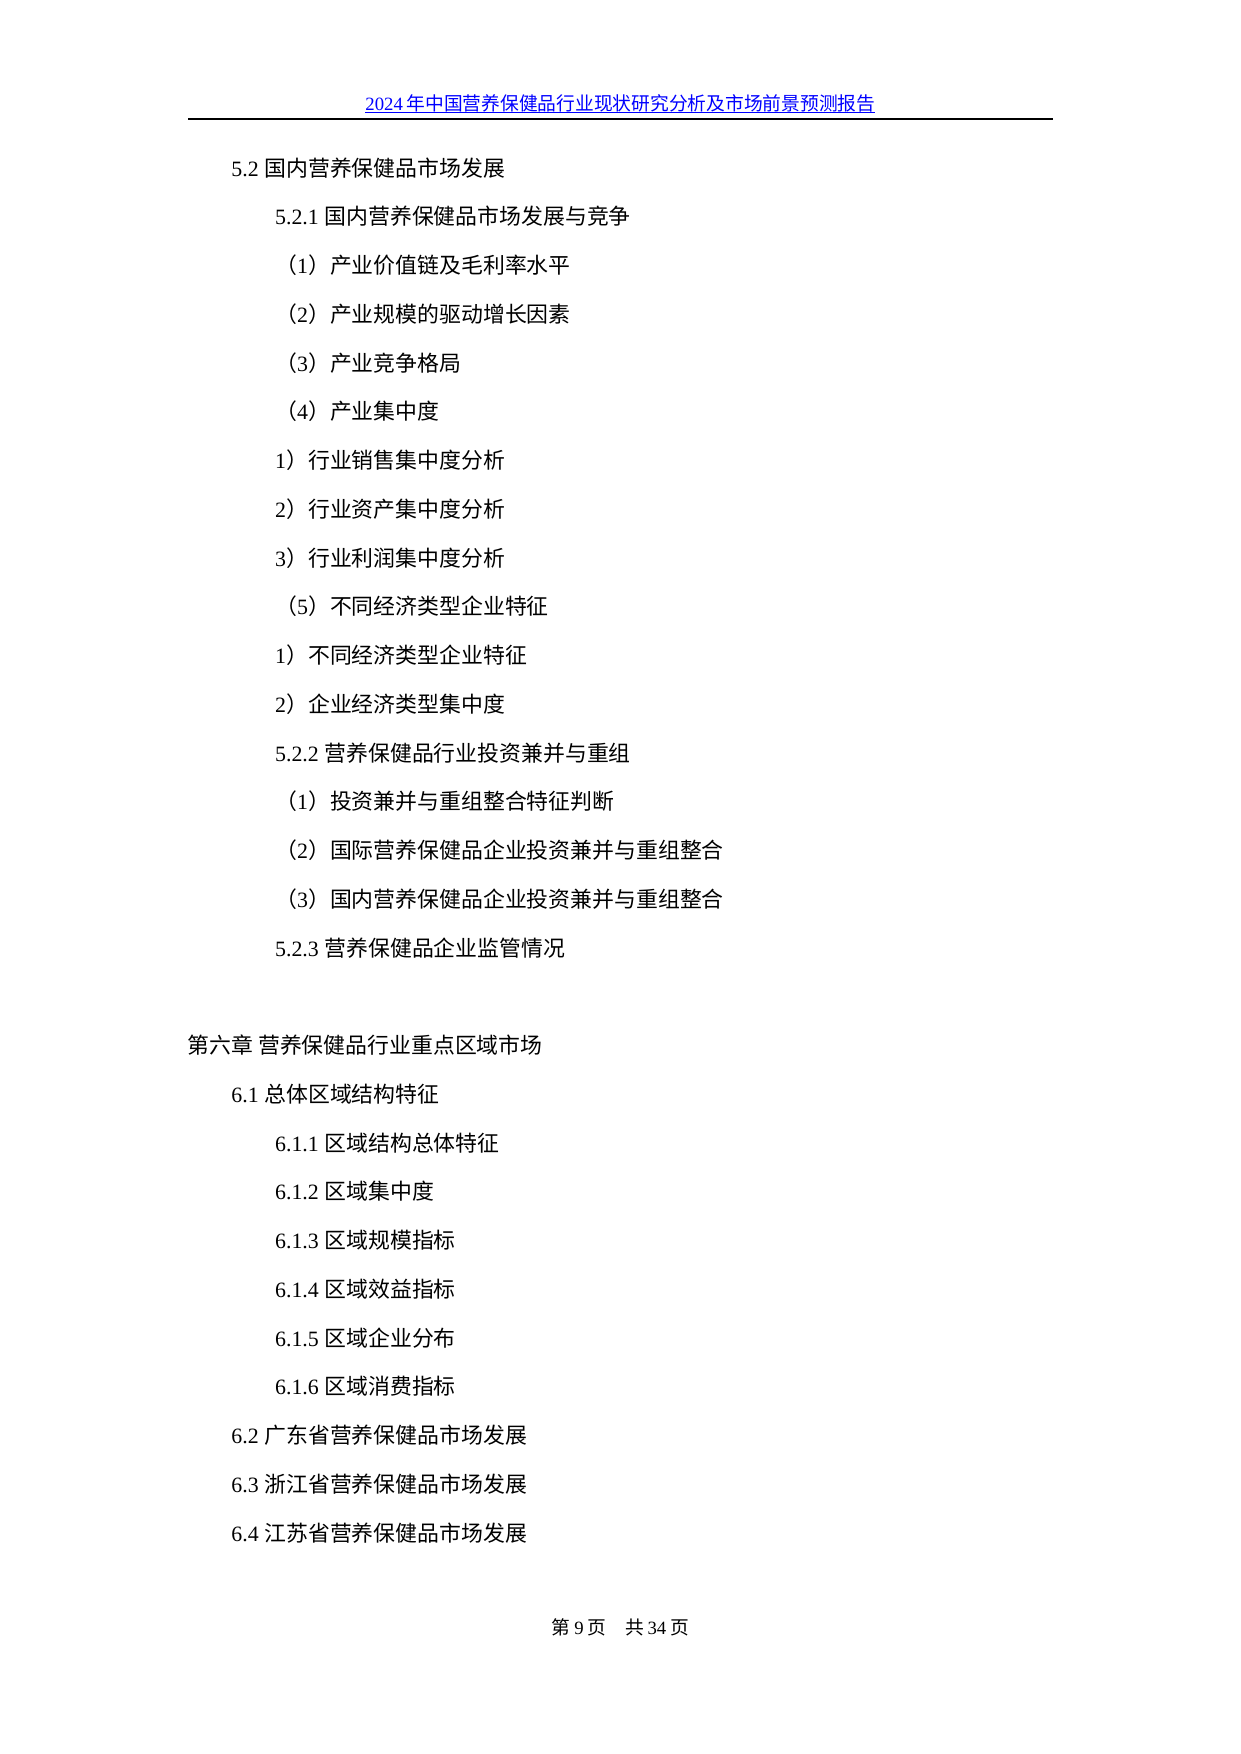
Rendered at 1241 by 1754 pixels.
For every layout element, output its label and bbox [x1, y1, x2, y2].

text [187, 150, 1053, 1548]
